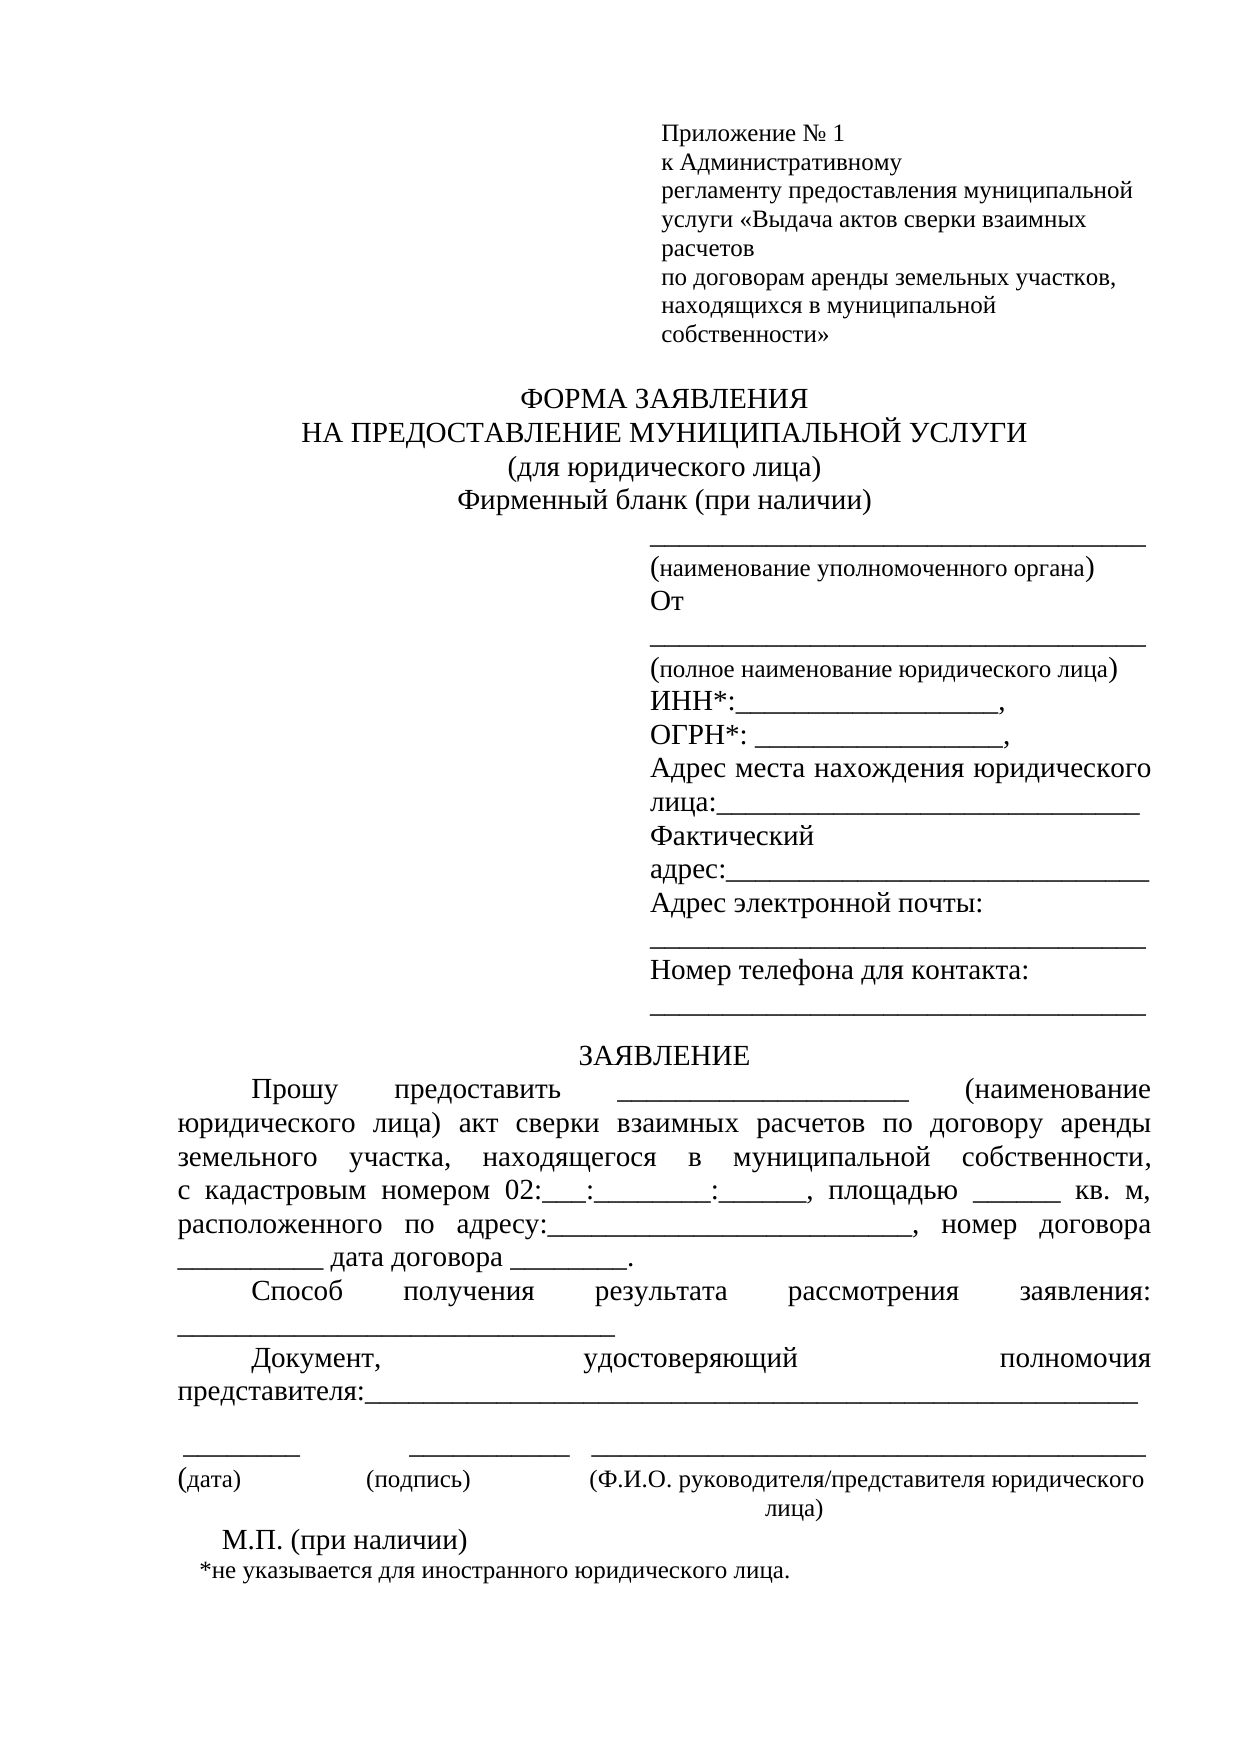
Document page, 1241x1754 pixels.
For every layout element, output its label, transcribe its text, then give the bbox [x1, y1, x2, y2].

text ИНН*:__________________, [650, 683, 1152, 717]
text Фирменный бланк (при наличии) [177, 482, 1152, 516]
text Адрес места нахождения юридического лица:_____________________________ [650, 751, 1152, 818]
text Адрес электронной почты: [650, 885, 1152, 918]
text *не указывается для иностранного юридического лица. [177, 1556, 1152, 1584]
table_header Приложение № 1 к Административному регламенту предоставления муниципальной услуги «Выдача актов сверки взаимных расчетов по договорам аренды земельных участков, находящихся в муниципальной собственности» [650, 118, 1167, 348]
text лица) [177, 1493, 1152, 1522]
text ФОРМА ЗАЯВЛЕНИЯ [177, 382, 1152, 415]
text (дата) (подпись) (Ф.И.О. руководителя/представителя юридического [177, 1460, 1152, 1493]
text ЗАЯВЛЕНИЕ [177, 1038, 1152, 1072]
text ________ ___________ ______________________________________ [177, 1426, 1152, 1460]
text __________________________________ [650, 985, 1152, 1019]
text (полное наименование юридического лица) [650, 650, 1152, 683]
text От __________________________________ [650, 583, 1152, 650]
text Документ, удостоверяющий полномочия представителя:_____________________________________________________ [177, 1340, 1152, 1407]
text __________________________________ [650, 918, 1152, 952]
text Прошу предоставить ____________________ (наименование юридического лица) акт сверки взаимных расчетов по договору аренды земельного участка, находящегося в муниципальной собственности, с кадастровым номером 02:___:________:______, площадью ______ кв. м, расположенного по адресу:_________________________, номер договора __________ дата договора ________. [177, 1072, 1152, 1273]
text Номер телефона для контакта: [650, 952, 1152, 985]
text Способ получения результата рассмотрения заявления: ______________________________ [177, 1273, 1152, 1340]
text (наименование уполномоченного органа) [650, 549, 1152, 583]
text Фактический адрес:_____________________________ [650, 818, 1152, 885]
text ОГРН*: _________________, [650, 717, 1152, 751]
text __________________________________ [650, 516, 1152, 549]
text НА ПРЕДОСТАВЛЕНИЕ МУНИЦИПАЛЬНОЙ УСЛУГИ [177, 415, 1152, 449]
text (для юридического лица) [177, 449, 1152, 482]
text М.П. (при наличии) [177, 1522, 1152, 1556]
